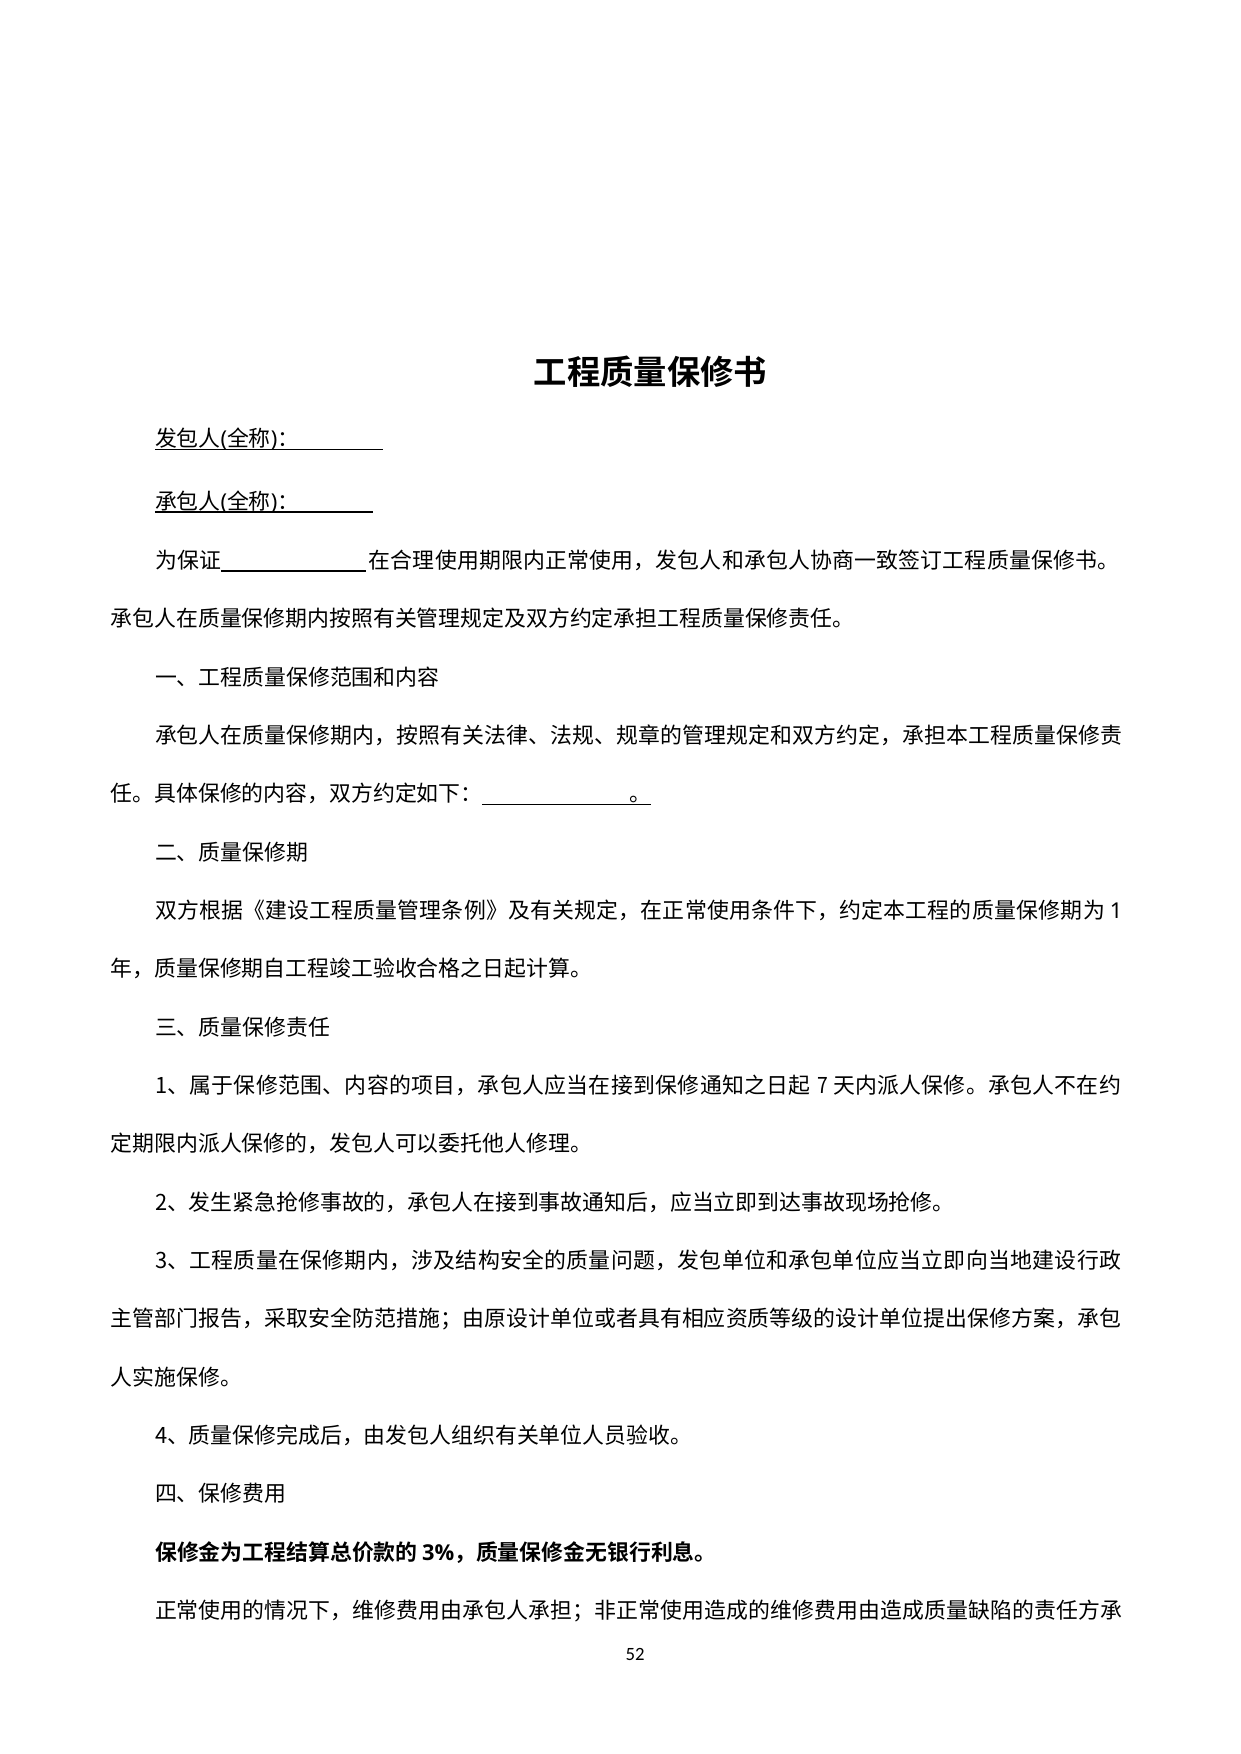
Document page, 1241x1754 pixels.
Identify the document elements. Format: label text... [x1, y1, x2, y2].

text 发包人(全称)： [110, 397, 1122, 459]
text 一、工程质量保修范围和内容 [110, 638, 1122, 697]
text 1、属于保修范围、内容的项目，承包人应当在接到保修通知之日起7天内派人保修。承包人不在约定期限内派人保修的，发包人可以委托他人修理。 [110, 1047, 1122, 1163]
text 双方根据《建设工程质量管理条例》及有关规定，在正常使用条件下，约定本工程的质量保修期为1年，质量保修期自工程竣工验收合格之日起计算。 [110, 872, 1122, 988]
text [110, 1572, 1122, 1630]
text 为保证 在合理使用期限内正常使用，发包人和承包人协商一致签订工程质量保修书。承包人在质量保修期内按照有关管理规定及双方约定承担工程质量保修责任。 [110, 522, 1122, 638]
text 3、工程质量在保修期内，涉及结构安全的质量问题，发包单位和承包单位应当立即向当地建设行政主管部门报告，采取安全防范措施；由原设计单位或者具有相应资质等级的设计单位提出保修方案，承包人实施保修。 [110, 1222, 1122, 1397]
text 二、质量保修期 [110, 813, 1122, 872]
text 工程质量保修书 [110, 334, 1122, 397]
text 四、保修费用 [110, 1455, 1122, 1513]
text 4、质量保修完成后，由发包人组织有关单位人员验收。 [110, 1397, 1122, 1455]
text 承包人在质量保修期内，按照有关法律、法规、规章的管理规定和双方约定，承担本工程质量保修责任。具体保修的内容，双方约定如下： 。 [110, 697, 1122, 813]
text 承包人(全称)： [110, 459, 1122, 522]
text 2、发生紧急抢修事故的，承包人在接到事故通知后，应当立即到达事故现场抢修。 [110, 1163, 1122, 1222]
text 保修金为工程结算总价款的3%，质量保修金无银行利息。 [110, 1513, 1122, 1572]
text 三、质量保修责任 [110, 988, 1122, 1047]
